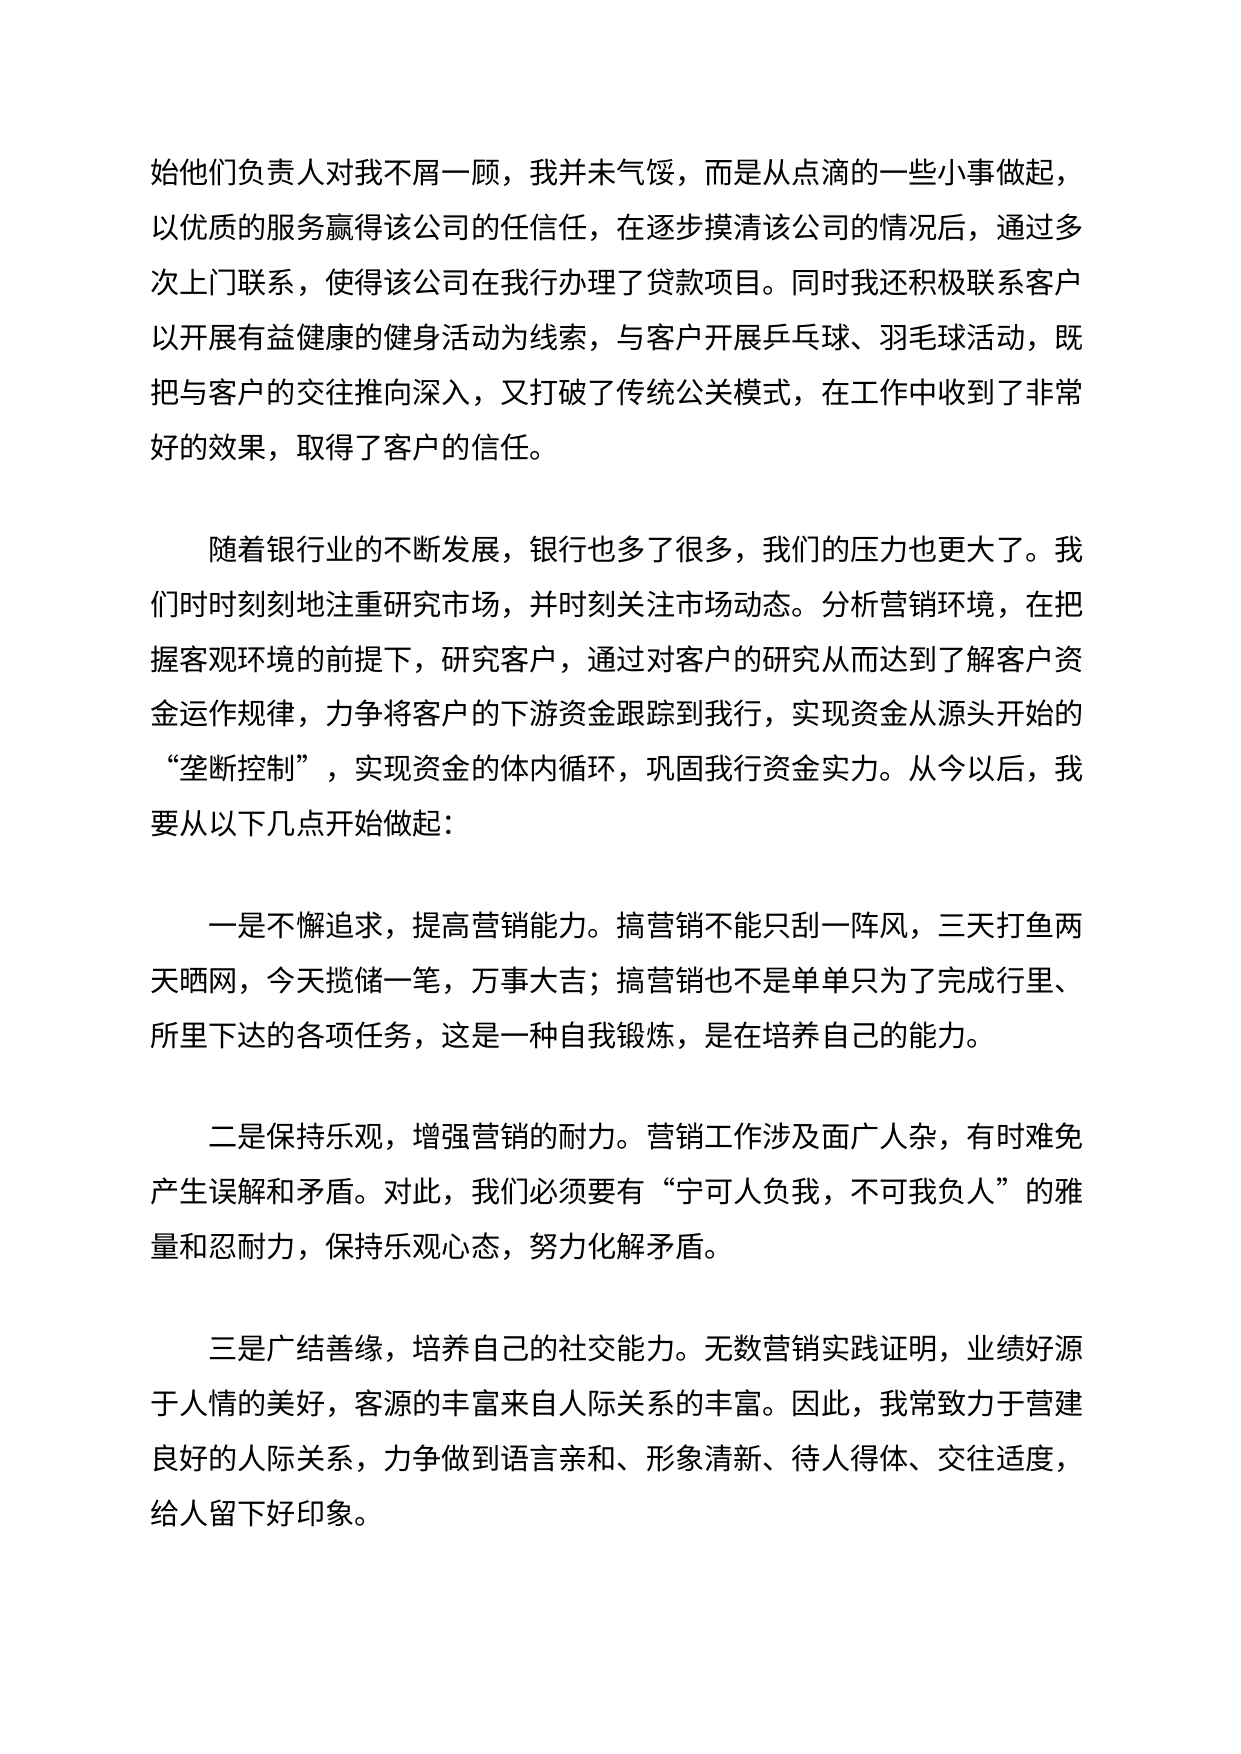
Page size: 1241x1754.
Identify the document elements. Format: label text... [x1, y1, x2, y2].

text 一是不懈追求，提高营销能力。搞营销不能只刮一阵风，三天打鱼两天晒网，今天揽储一笔，万事大吉；搞营销也不是单单只为了完成行里、所里下达的各项任务，这是一种自我锻炼，是在培养自己的能力。 [150, 902, 1090, 1054]
text 二是保持乐观，增强营销的耐力。营销工作涉及面广人杂，有时难免产生误解和矛盾。对此，我们必须要有“宁可人负我，不可我负人”的雅量和忍耐力，保持乐观心态，努力化解矛盾。 [150, 1114, 1090, 1266]
text 随着银行业的不断发展，银行也多了很多，我们的压力也更大了。我们时时刻刻地注重研究市场，并时刻关注市场动态。分析营销环境，在把握客观环境的前提下，研究客户，通过对客户的研究从而达到了解客户资金运作规律，力争将客户的下游资金跟踪到我行，实现资金从源头开始的“垄断控制”，实现资金的体内循环，巩固我行资金实力。从今以后，我要从以下几点开始做起： [150, 526, 1090, 843]
text 三是广结善缘，培养自己的社交能力。无数营销实践证明，业绩好源于人情的美好，客源的丰富来自人际关系的丰富。因此，我常致力于营建良好的人际关系，力争做到语言亲和、形象清新、待人得体、交往适度，给人留下好印象。 [150, 1326, 1090, 1533]
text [150, 150, 1090, 467]
